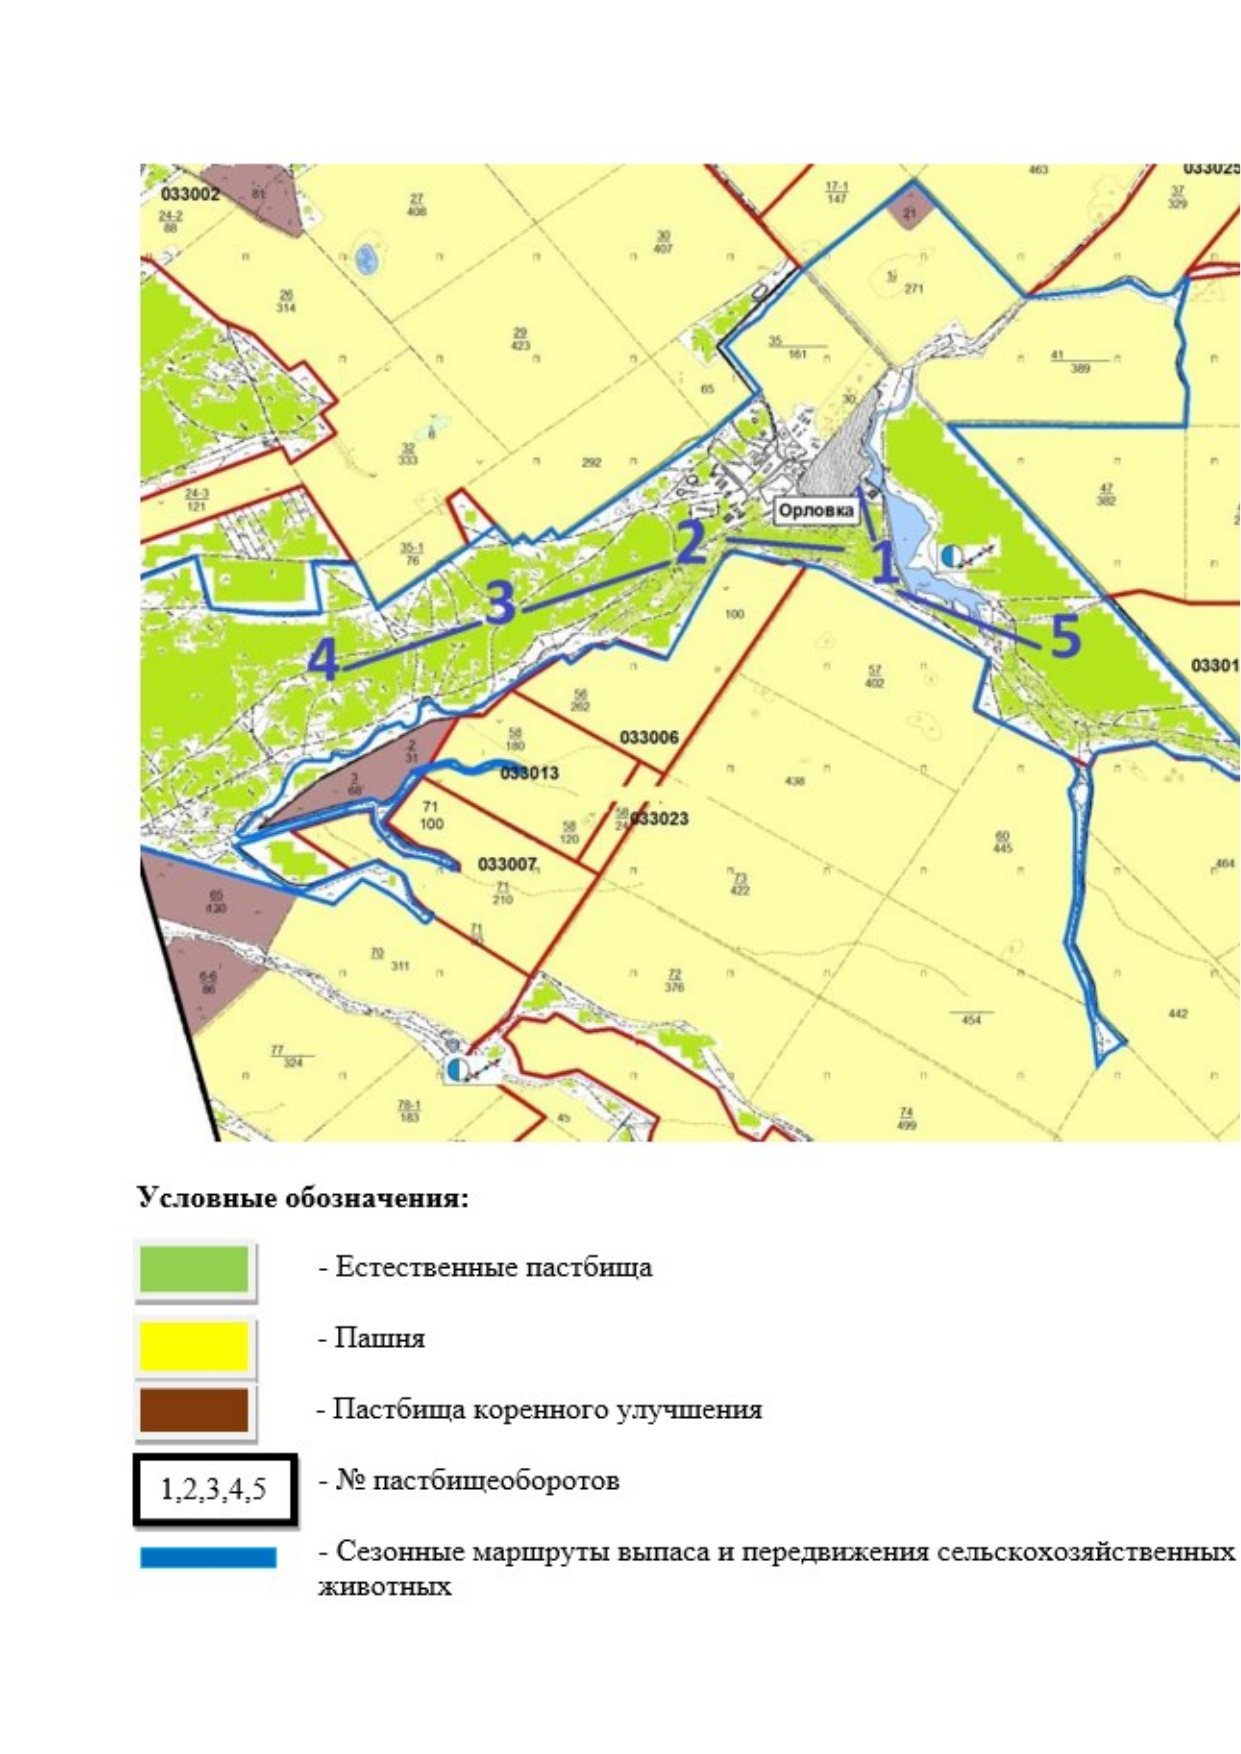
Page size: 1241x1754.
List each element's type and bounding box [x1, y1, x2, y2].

picture [112, 150, 1241, 1604]
